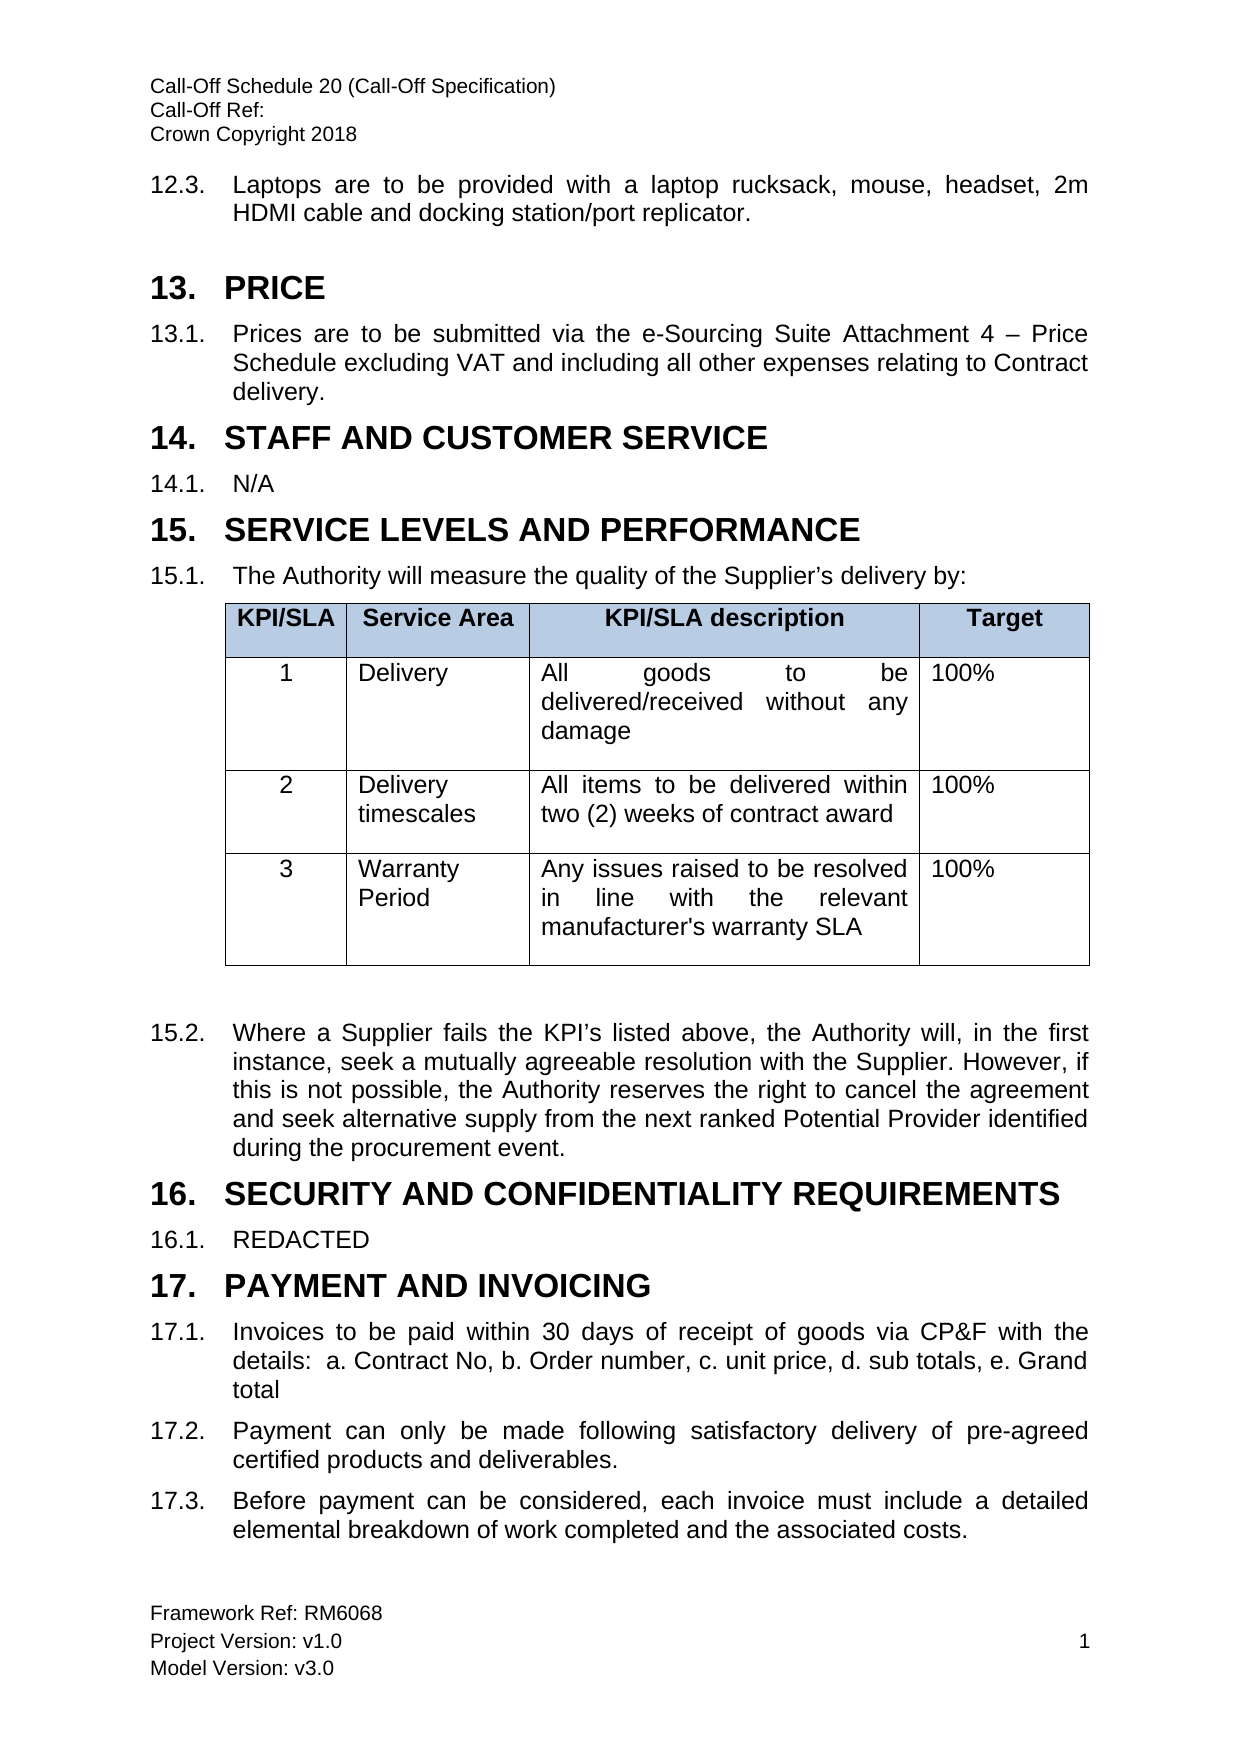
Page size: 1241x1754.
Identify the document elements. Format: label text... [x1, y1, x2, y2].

table_header Service Area [347, 604, 529, 657]
list The Authority will measure the quality of the Supplier’s delivery by: [150, 561, 1090, 590]
list STAFF AND CUSTOMER SERVICE [150, 418, 1090, 456]
table_cell 2 [226, 771, 346, 853]
list Before payment can be considered, each invoice must include a detailed elemental breakdown of work completed and the associated costs. [150, 1486, 1090, 1543]
table_header KPI/SLA description [530, 604, 919, 657]
list N/A [150, 469, 1090, 498]
list Invoices to be paid within 30 days of receipt of goods via CP&F with the details: a. Contract No, b. Order number, c. unit price, d. sub totals, e. Grand total [150, 1317, 1090, 1403]
table_cell All goods to be delivered/received without any damage [530, 658, 919, 769]
list Prices are to be submitted via the e-Sourcing Suite Attachment 4 – Price Schedule excluding VAT and including all other expenses relating to Contract delivery. [150, 319, 1090, 406]
table_cell 100% [920, 771, 1089, 853]
table_cell All items to be delivered within two (2) weeks of contract award [530, 771, 919, 853]
table_cell Warranty Period [347, 854, 529, 965]
list SECURITY AND CONFIDENTIALITY REQUIREMENTS [150, 1174, 1090, 1212]
list SERVICE LEVELS AND PERFORMANCE [150, 510, 1090, 549]
list PRICE [150, 268, 1090, 307]
table_cell Delivery timescales [347, 771, 529, 853]
list PAYMENT AND INVOICING [150, 1266, 1090, 1304]
table_header Target [920, 604, 1089, 657]
table_cell 100% [920, 854, 1089, 965]
table_header KPI/SLA [226, 604, 346, 657]
list Where a Supplier fails the KPI’s listed above, the Authority will, in the first instance, seek a mutually agreeable resolution with the Supplier. However, if this is not possible, the Authority reserves the right to cancel the agreement and seek alternative supply from the next ranked Potential Provider identified during the procurement event. [150, 1018, 1090, 1161]
table_cell Any issues raised to be resolved in line with the relevant manufacturer's warranty SLA [530, 854, 919, 965]
table_cell Delivery [347, 658, 529, 769]
list Payment can only be made following satisfactory delivery of pre-agreed certified products and deliverables. [150, 1416, 1090, 1473]
list Laptops are to be provided with a laptop rucksack, mouse, headset, 2m HDMI cable and docking station/port replicator. [150, 169, 1090, 227]
table_cell 1 [226, 658, 346, 769]
table_cell 3 [226, 854, 346, 965]
list REDACTED [150, 1225, 1090, 1254]
table_cell 100% [920, 658, 1089, 769]
